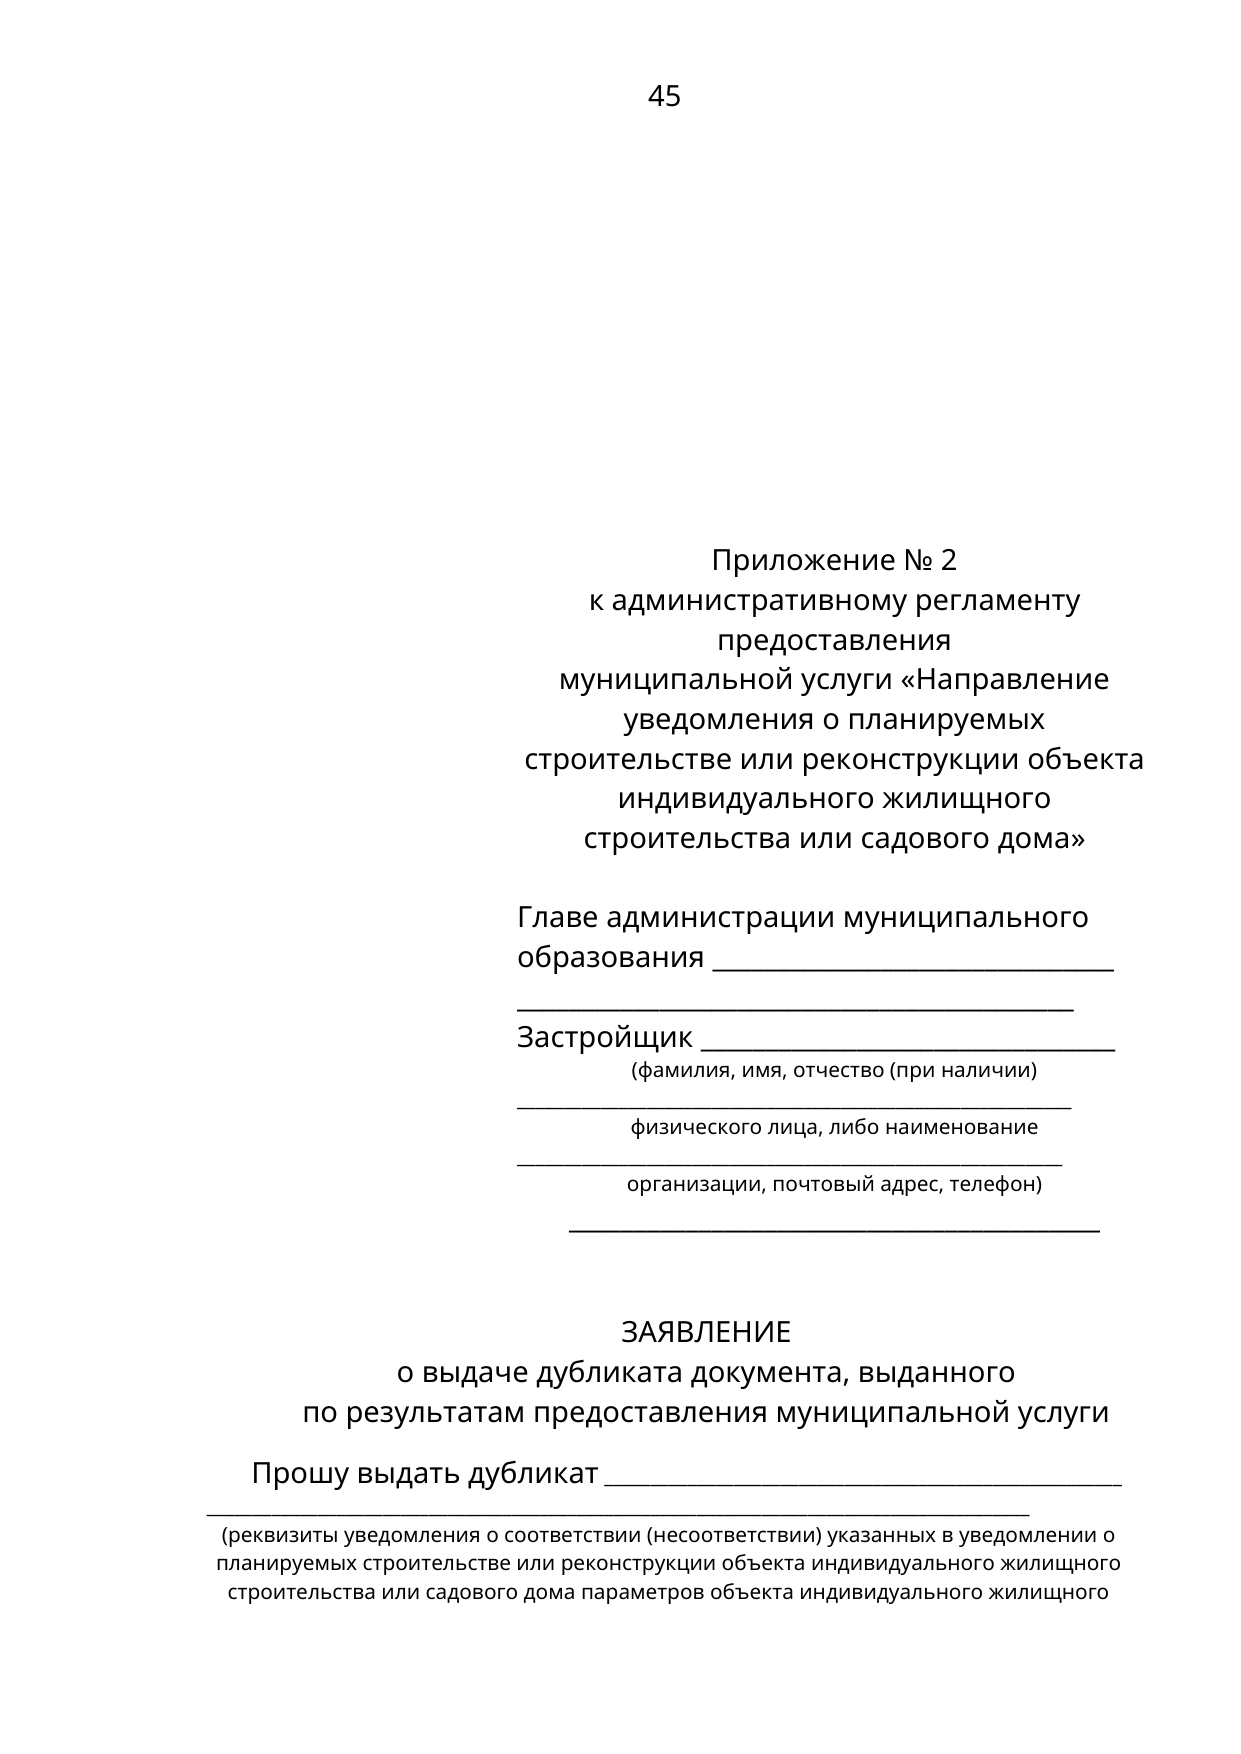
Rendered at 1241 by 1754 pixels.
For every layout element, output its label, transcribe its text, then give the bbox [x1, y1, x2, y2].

text ___________________________________________ [517, 976, 1152, 1016]
text к административному регламенту предоставления [517, 579, 1152, 659]
text Застройщик ________________________________ [517, 1016, 1152, 1056]
text _________________________________________ [517, 1198, 1152, 1237]
text (фамилия, имя, отчество (при наличии) [517, 1056, 1152, 1084]
text Главе администрации муниципального образования _______________________________ [517, 897, 1152, 976]
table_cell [171, 1441, 1167, 1616]
text Приложение № 2 [517, 539, 1152, 579]
text организации, почтовый адрес, телефон) [517, 1169, 1152, 1198]
text физического лица, либо наименование [517, 1112, 1152, 1141]
table_header ЗАЯВЛЕНИЕ о выдаче дубликата документа, выданного по результатам предоставления муниципальной услуги [171, 1277, 1167, 1441]
text ____________________________________________________________ [517, 1084, 1152, 1112]
text ___________________________________________________________ [517, 1141, 1152, 1169]
text муниципальной услуги «Направление уведомления о планируемых строительстве или реконструкции объекта индивидуального жилищного строительства или садового дома» [517, 659, 1152, 857]
